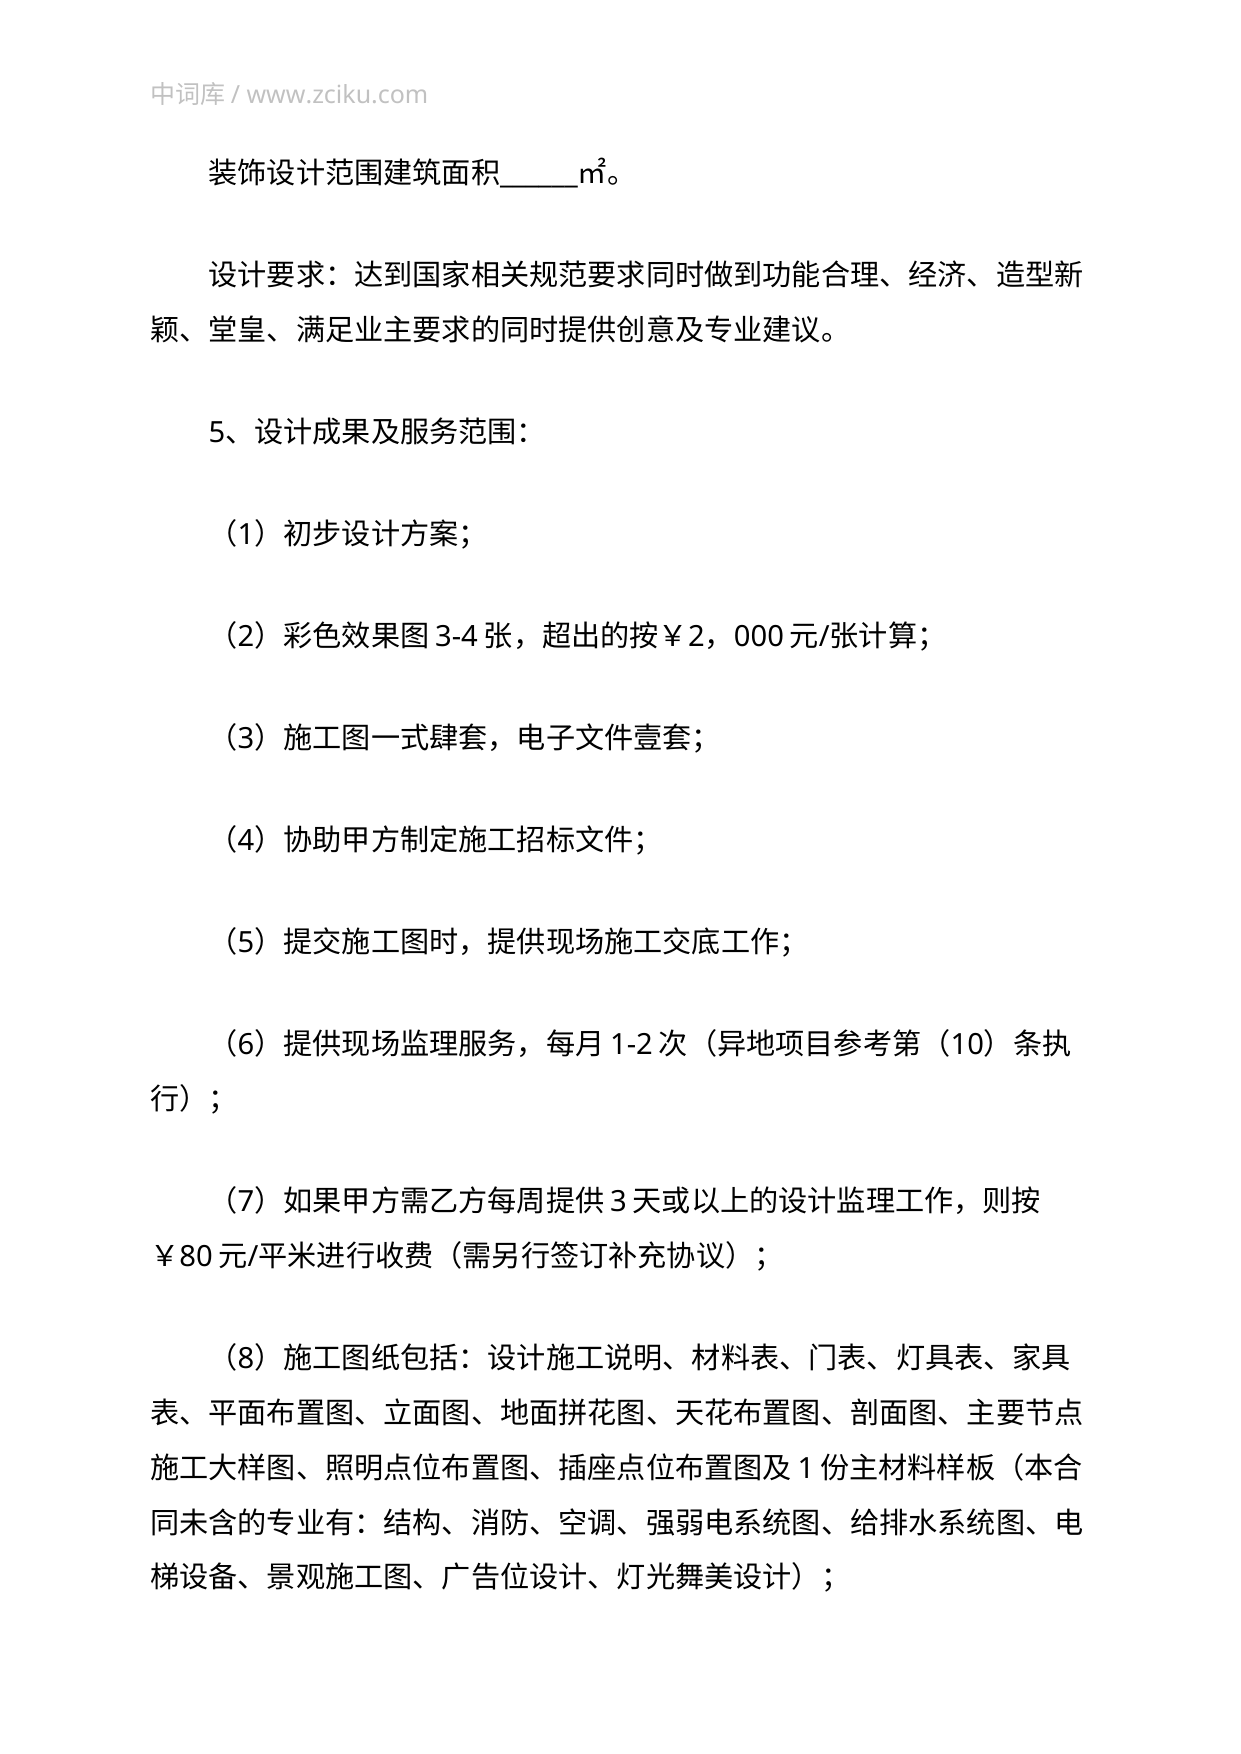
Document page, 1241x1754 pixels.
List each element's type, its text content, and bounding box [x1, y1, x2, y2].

text （4）协助甲方制定施工招标文件； [150, 817, 1090, 859]
text （6）提供现场监理服务，每月1-2次（异地项目参考第（10）条执行）； [150, 1021, 1090, 1118]
text （8）施工图纸包括：设计施工说明、材料表、门表、灯具表、家具表、平面布置图、立面图、地面拼花图、天花布置图、剖面图、主要节点施工大样图、照明点位布置图、插座点位布置图及1份主材料样板（本合同未含的专业有：结构、消防、空调、强弱电系统图、给排水系统图、电梯设备、景观施工图、广告位设计、灯光舞美设计）； [150, 1334, 1090, 1596]
text 装饰设计范围建筑面积______㎡。 [150, 150, 1090, 192]
text （7）如果甲方需乙方每周提供3天或以上的设计监理工作，则按￥80元/平米进行收费（需另行签订补充协议）； [150, 1177, 1090, 1275]
text （5）提交施工图时，提供现场施工交底工作； [150, 918, 1090, 961]
text 5、设计成果及服务范围： [150, 409, 1090, 451]
text 设计要求：达到国家相关规范要求同时做到功能合理、经济、造型新颖、堂皇、满足业主要求的同时提供创意及专业建议。 [150, 252, 1090, 349]
text （3）施工图一式肆套，电子文件壹套； [150, 714, 1090, 757]
text （1）初步设计方案； [150, 511, 1090, 553]
text （2）彩色效果图3-4张，超出的按￥2，000元/张计算； [150, 613, 1090, 655]
